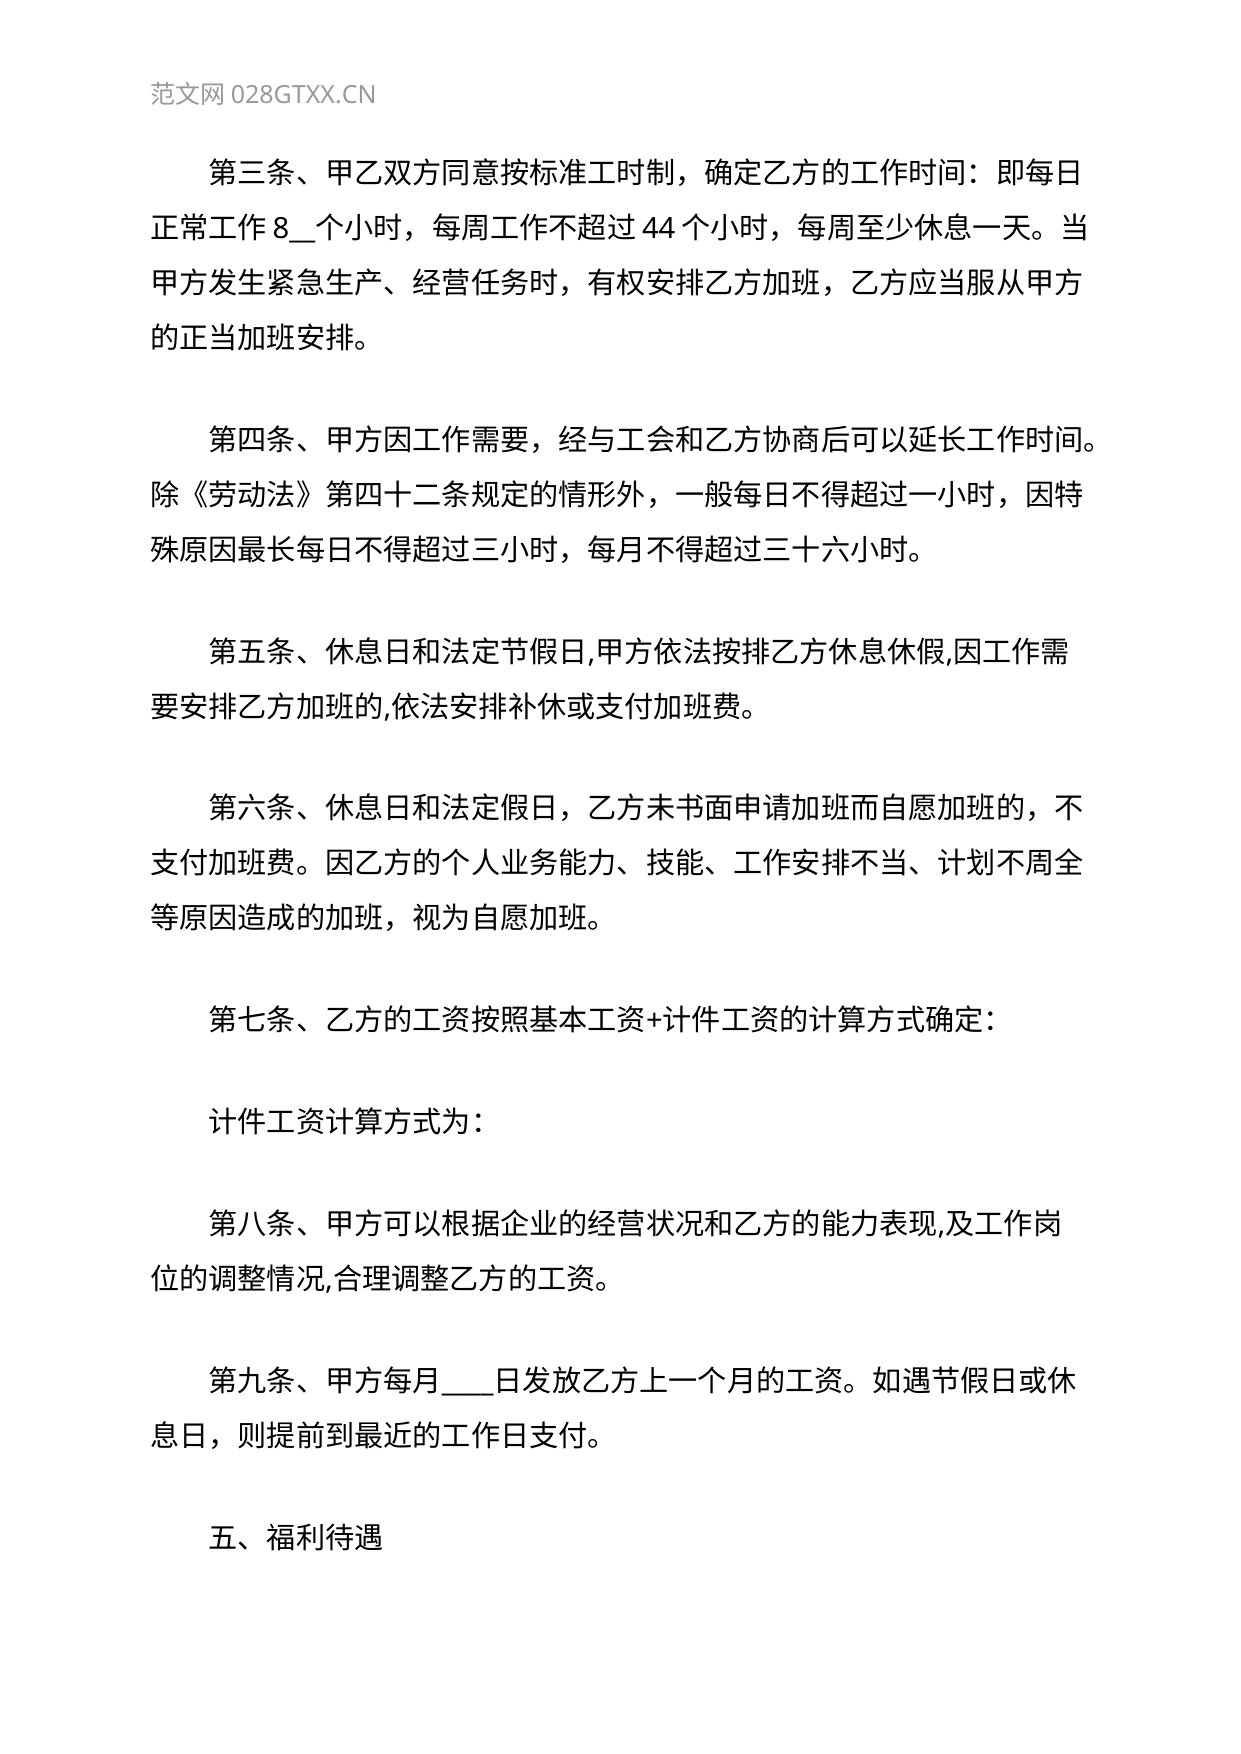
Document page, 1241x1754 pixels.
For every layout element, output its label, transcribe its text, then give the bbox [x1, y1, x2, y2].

text 第八条、甲方可以根据企业的经营状况和乙方的能力表现,及工作岗位的调整情况,合理调整乙方的工资。 [150, 1200, 1090, 1298]
text 第七条、乙方的工资按照基本工资+计件工资的计算方式确定： [150, 997, 1090, 1039]
text 第三条、甲乙双方同意按标准工时制，确定乙方的工作时间：即每日正常工作8__个小时，每周工作不超过44个小时，每周至少休息一天。当甲方发生紧急生产、经营任务时，有权安排乙方加班，乙方应当服从甲方的正当加班安排。 [150, 150, 1090, 357]
text 第九条、甲方每月____日发放乙方上一个月的工资。如遇节假日或休息日，则提前到最近的工作日支付。 [150, 1357, 1090, 1455]
text 第五条、休息日和法定节假日,甲方依法按排乙方休息休假,因工作需要安排乙方加班的,依法安排补休或支付加班费。 [150, 628, 1090, 726]
text 计件工资计算方式为： [150, 1099, 1090, 1141]
text 第六条、休息日和法定假日，乙方未书面申请加班而自愿加班的，不支付加班费。因乙方的个人业务能力、技能、工作安排不当、计划不周全等原因造成的加班，视为自愿加班。 [150, 785, 1090, 937]
text 第四条、甲方因工作需要，经与工会和乙方协商后可以延长工作时间。除《劳动法》第四十二条规定的情形外，一般每日不得超过一小时，因特殊原因最长每日不得超过三小时，每月不得超过三十六小时。 [150, 417, 1090, 569]
text 五、福利待遇 [150, 1514, 1090, 1556]
